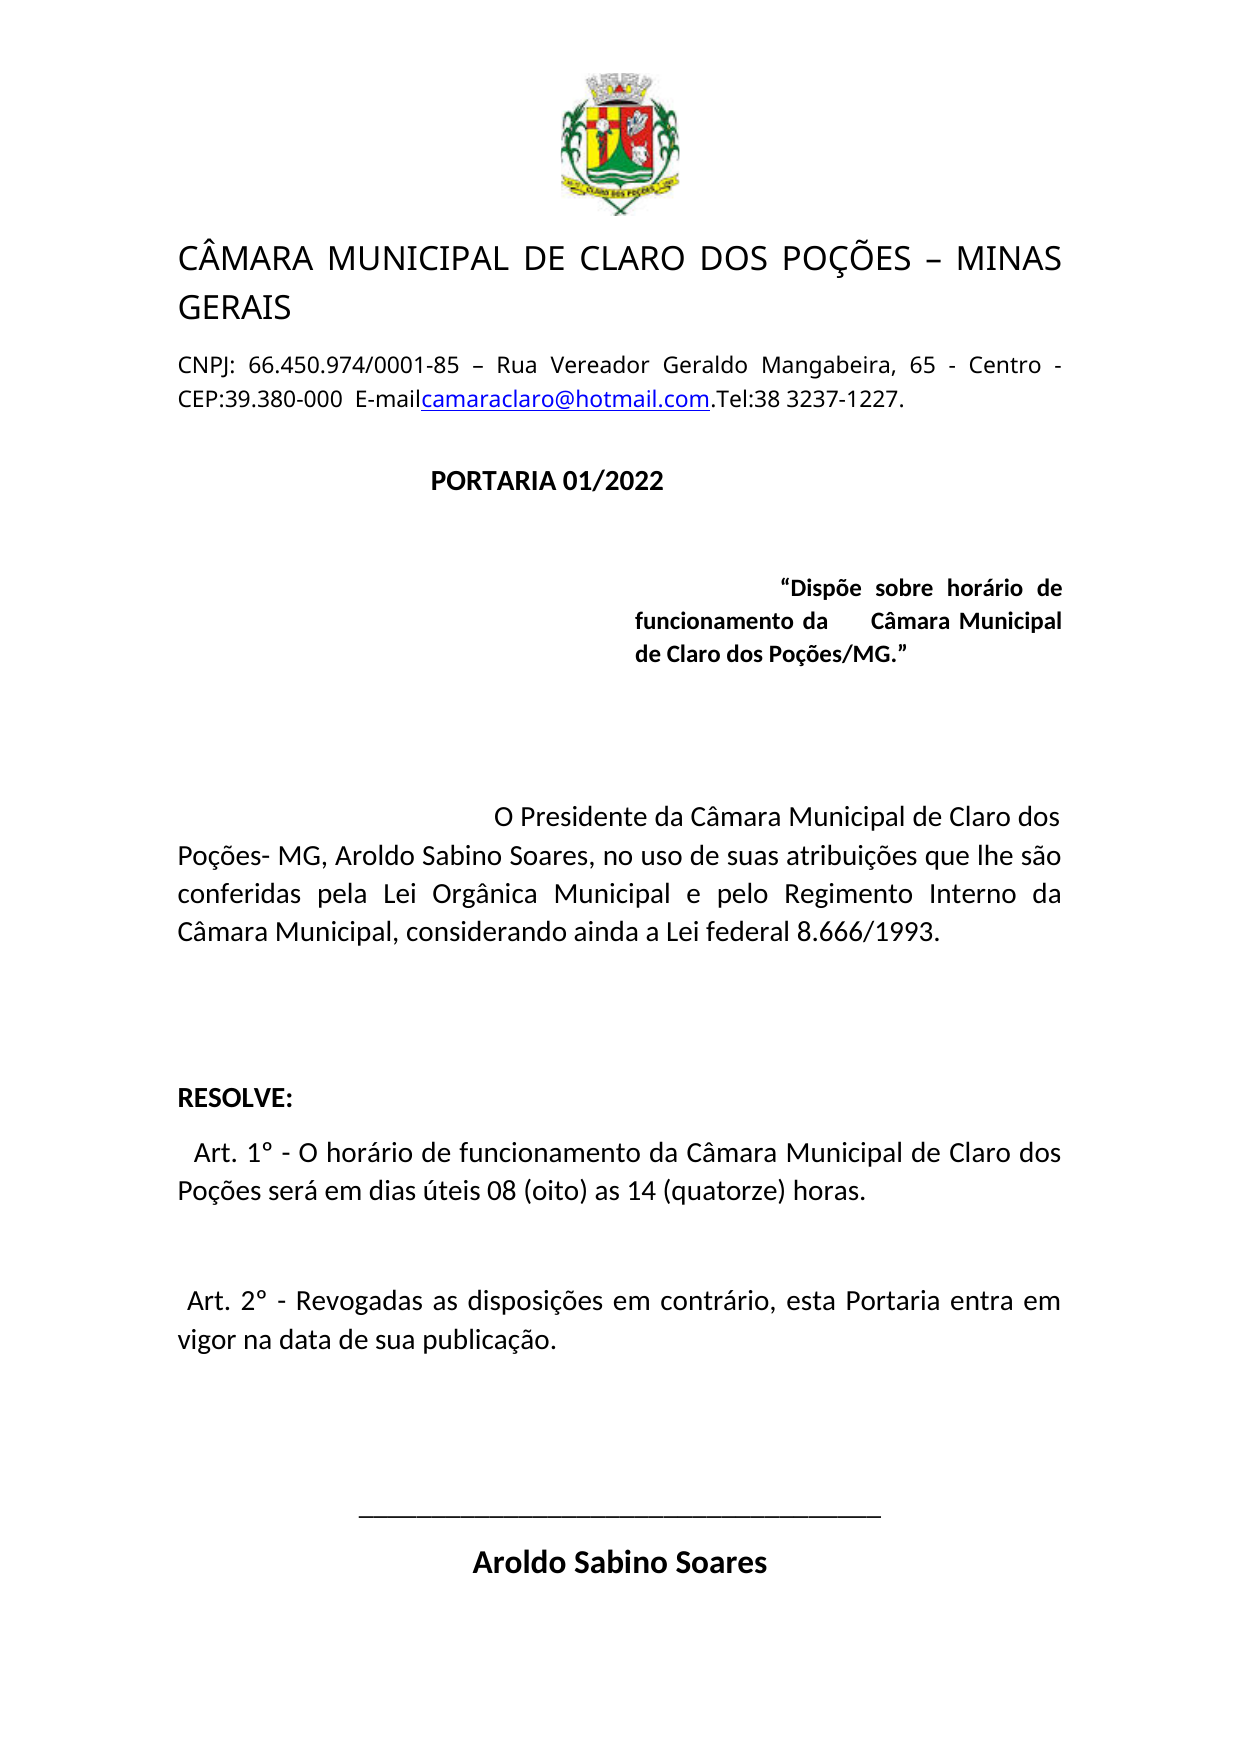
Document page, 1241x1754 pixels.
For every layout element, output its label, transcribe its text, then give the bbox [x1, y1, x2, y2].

text Art. 2º - Revogadas as disposições em contrário, esta Portaria entra em vigor na data de sua publicação. [177, 1282, 1063, 1357]
text Aroldo Sabino Soares [177, 1541, 1063, 1582]
text PORTARIA 01/2022 [148, 462, 1063, 498]
picture [560, 73, 680, 216]
text ____________________________________ [177, 1486, 1063, 1522]
text Art. 1º - O horário de funcionamento da Câmara Municipal de Claro dos Poções será em dias úteis 08 (oito) as 14 (quatorze) horas. [177, 1134, 1063, 1208]
text “Dispõe sobre horário de funcionamento da Câmara Municipal de Claro dos Poções/MG.” [520, 572, 1063, 669]
text RESOLVE: [177, 1079, 1063, 1114]
text O Presidente da Câmara Municipal de Claro dos Poções- MG, Aroldo Sabino Soares, no uso de suas atribuições que lhe são conferidas pela Lei Orgânica Municipal e pelo Regimento Interno da Câmara Municipal, considerando ainda a Lei federal 8.666/1993. [177, 798, 1063, 949]
